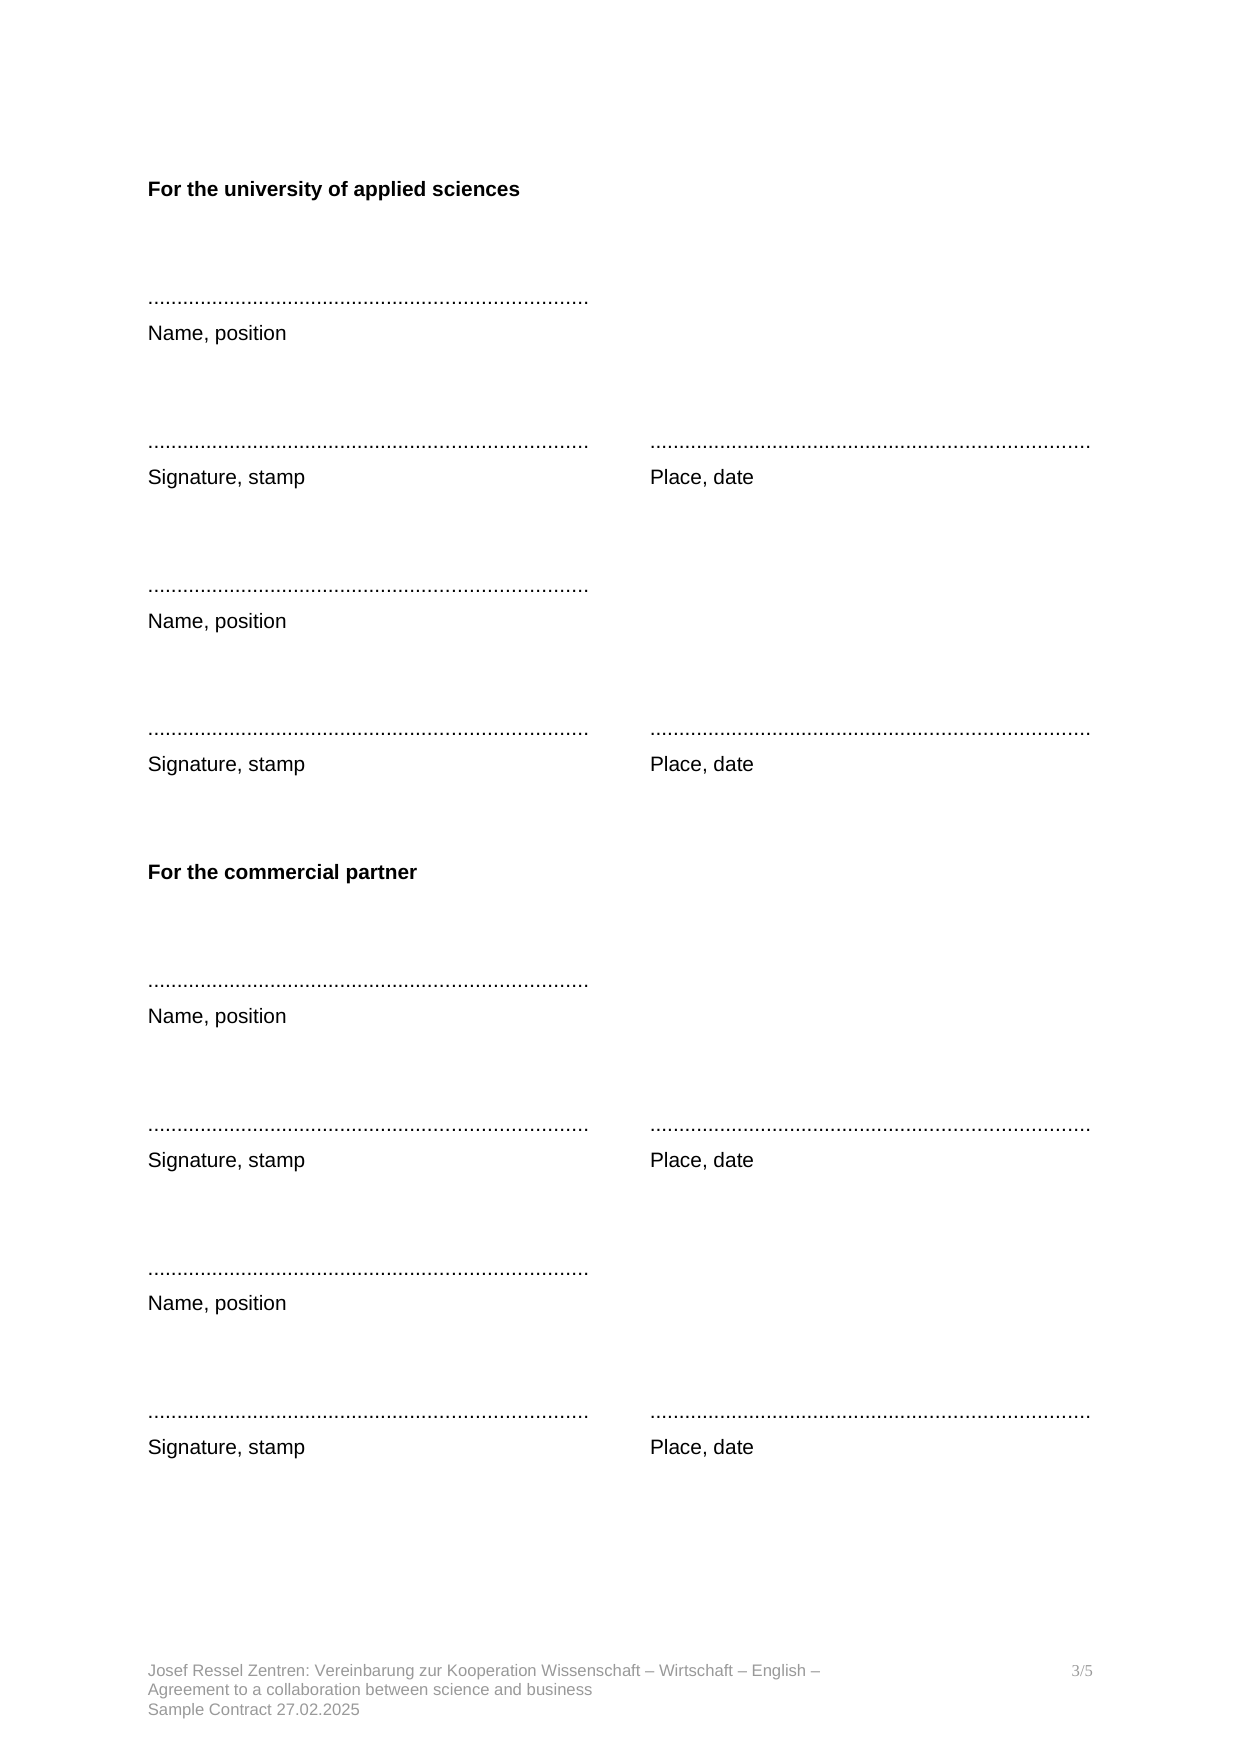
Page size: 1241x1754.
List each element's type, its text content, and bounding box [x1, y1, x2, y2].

text Signature, stamp Place, date [148, 1435, 1092, 1459]
text Signature, stamp Place, date [148, 1147, 1092, 1171]
text Signature, stamp Place, date [148, 752, 1092, 776]
text Signature, stamp Place, date [148, 465, 1092, 489]
text Name, position [148, 608, 1092, 632]
text For the university of applied sciences [148, 177, 1092, 201]
text Name, position [148, 1004, 1092, 1028]
text Name, position [148, 321, 1092, 345]
text For the commercial partner [148, 860, 1092, 884]
text Name, position [148, 1291, 1092, 1315]
